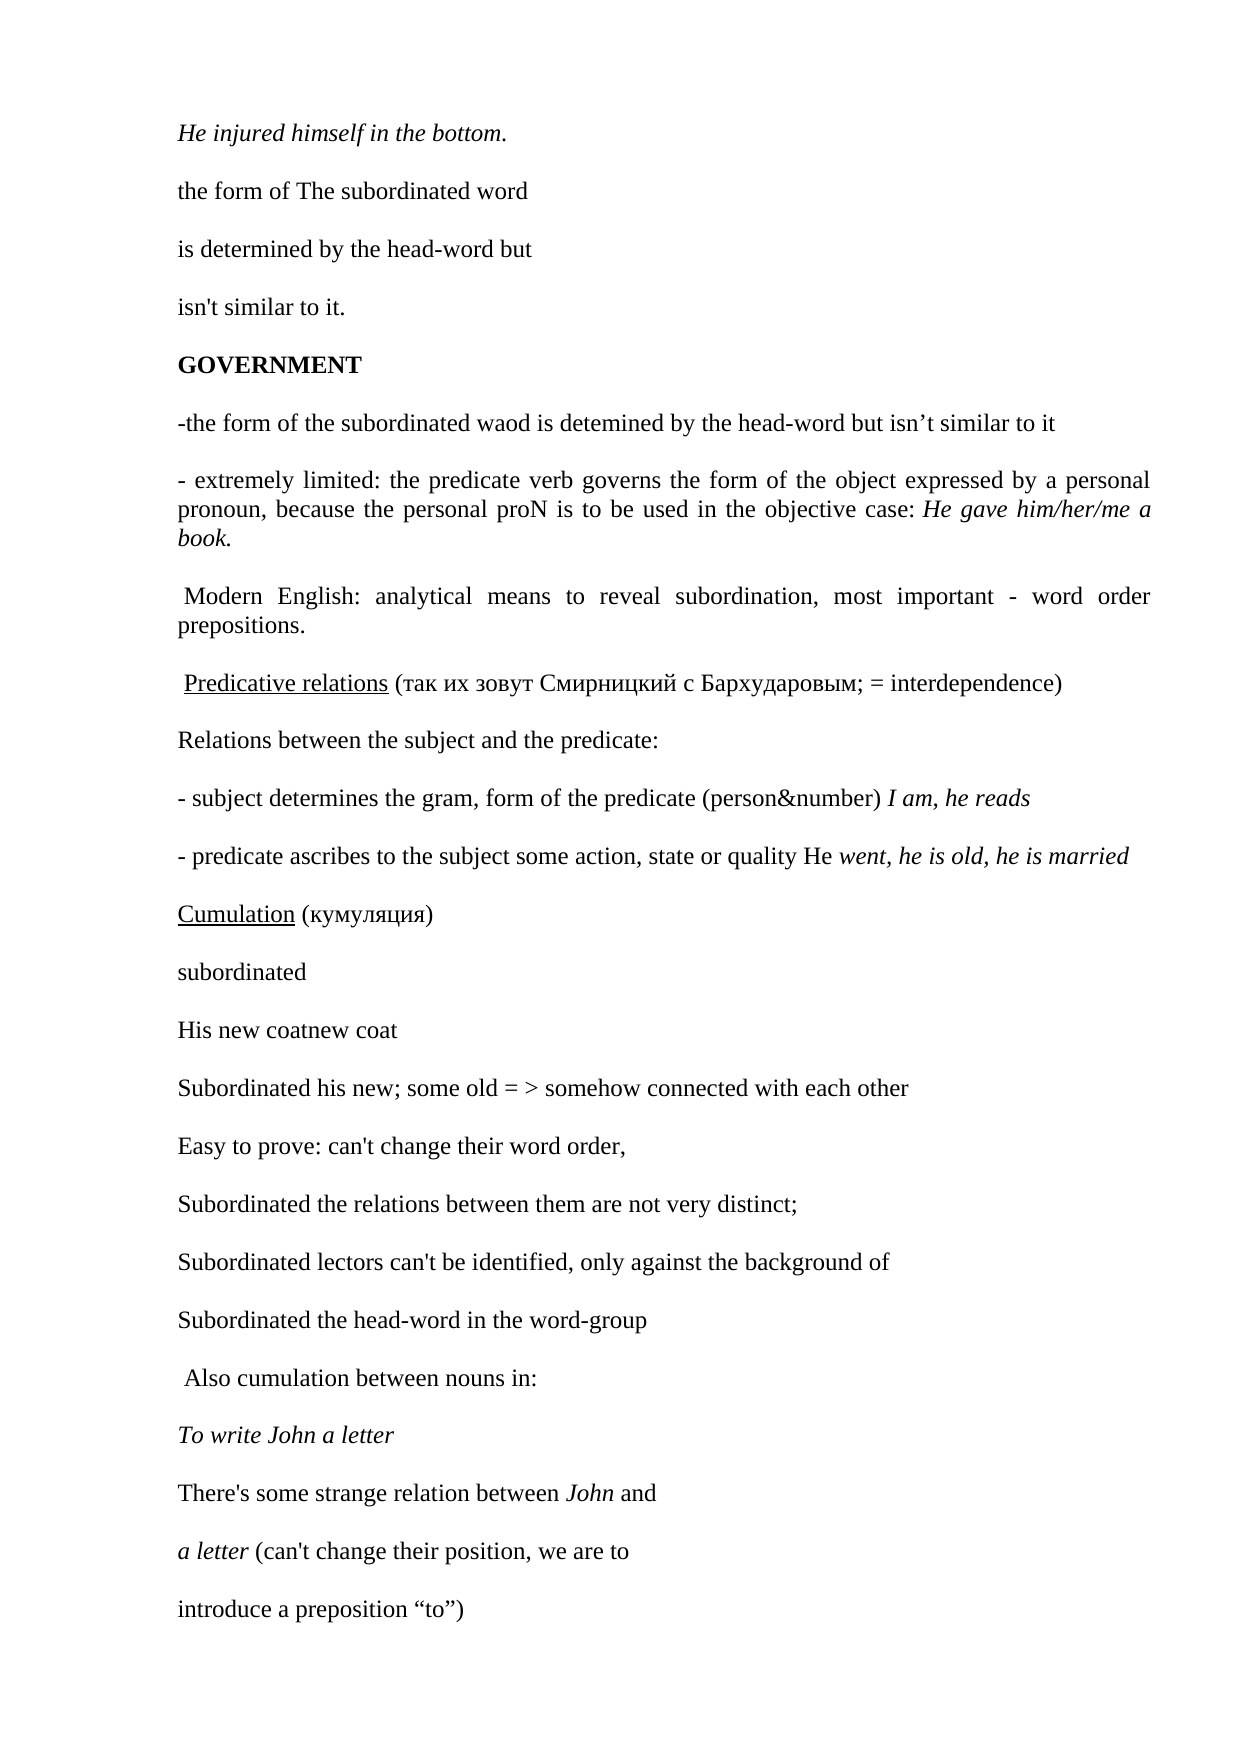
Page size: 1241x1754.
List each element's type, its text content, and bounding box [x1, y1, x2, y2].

text Easy to prove: can't change their word order, [177, 1131, 1152, 1160]
text Also cumulation between nouns in: [177, 1363, 1152, 1391]
text -the form of the subordinated waod is detemined by the head-word but isn’t similar to it [177, 408, 1152, 436]
text Subordinated lectors can't be identified, only against the background of [177, 1247, 1152, 1276]
text - extremely limited: the predicate verb governs the form of the object expressed by a personal pronoun, because the personal proN is to be used in the objective case: He gave him/her/me a book. [177, 466, 1152, 552]
text - subject determines the gram, form of the predicate (person&number) I am, he reads [177, 783, 1152, 812]
text a letter (can't change their position, we are to [177, 1536, 1152, 1565]
text GOVERNMENT [177, 350, 1152, 378]
text His new coatnew coat [177, 1015, 1152, 1044]
text To write John a letter [177, 1421, 1152, 1449]
text There's some strange relation between John and [177, 1478, 1152, 1507]
text isn't similar to it. [177, 292, 1152, 321]
text Predicative relations (так их зовут Смирницкий с Бархударовым; = interdependence) [177, 668, 1152, 696]
text He injured himself in the bottom. [177, 118, 1152, 147]
text Cumulation (кумуляция) [177, 899, 1152, 928]
text Subordinated the head-word in the word-group [177, 1305, 1152, 1333]
text Relations between the subject and the predicate: [177, 726, 1152, 754]
text the form of The subordinated word [177, 176, 1152, 205]
text is determined by the head-word but [177, 234, 1152, 263]
text Modern English: analytical means to reveal subordination, most important - word order prepositions. [177, 581, 1152, 638]
text Subordinated his new; some old = > somehow connected with each other [177, 1073, 1152, 1102]
text - predicate ascribes to the subject some action, state or quality He went, he is old, he is married [177, 841, 1152, 870]
text introduce a preposition “to”) [177, 1594, 1152, 1623]
text subordinated [177, 957, 1152, 986]
text Subordinated the relations between them are not very distinct; [177, 1189, 1152, 1218]
